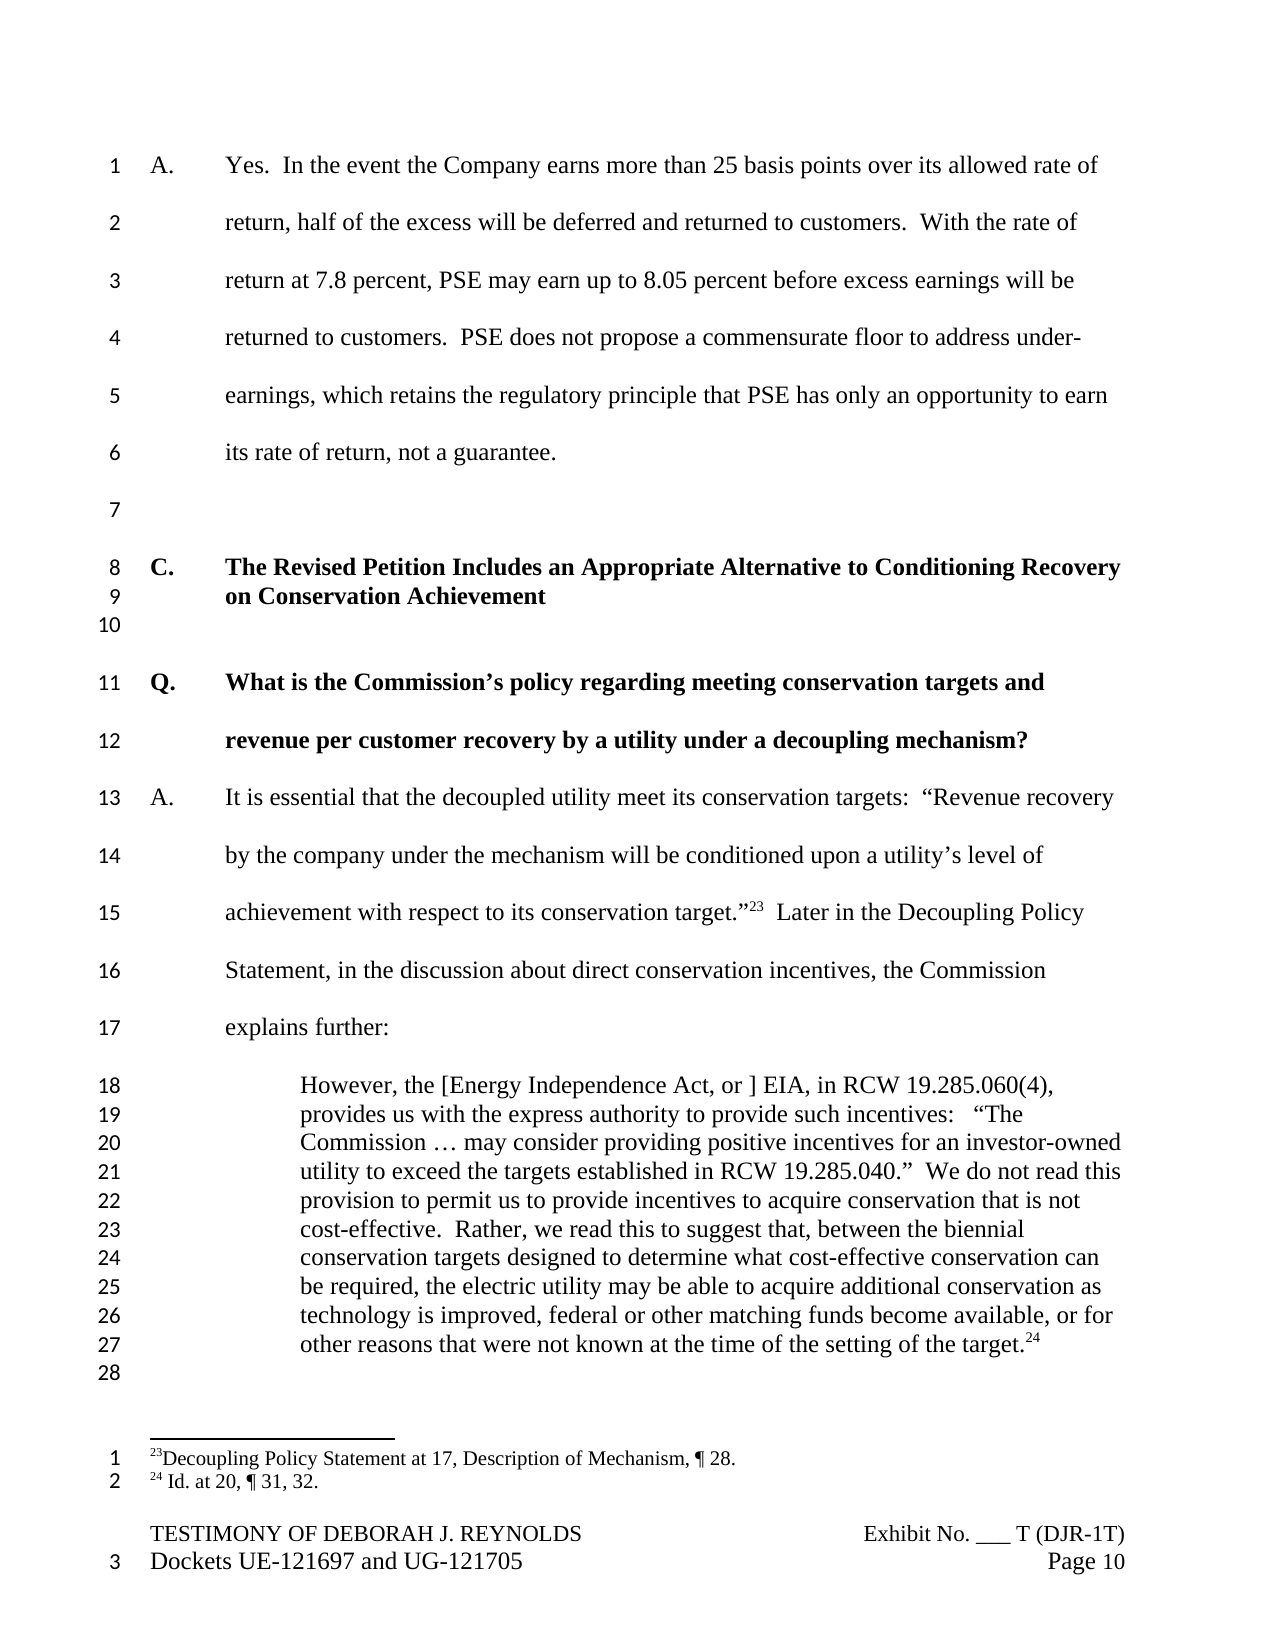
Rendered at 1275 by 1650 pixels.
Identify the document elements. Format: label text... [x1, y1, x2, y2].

text However, the [Energy Independence Act, or ] EIA, in RCW 19.285.060(4), provides us with the express authority to provide such incentives: “The Commission … may consider providing positive incentives for an investor-owned utility to exceed the targets established in RCW 19.285.040.” We do not read this provision to permit us to provide incentives to acquire conservation that is not cost-effective. Rather, we read this to suggest that, between the biennial conservation targets designed to determine what cost-effective conservation can be required, the electric utility may be able to acquire additional conservation as technology is improved, federal or other matching funds become available, or for other reasons that were not known at the time of the setting of the target. [225, 1070, 1125, 1357]
text A. It is essential that the decoupled utility meet its conservation targets: “Revenue recovery by the company under the mechanism will be conditioned upon a utility’s level of achievement with respect to its conservation target.” Later in the Decoupling Policy Statement, in the discussion about direct conservation incentives, the Commission explains further: [150, 782, 1125, 1041]
text A. Yes. In the event the Company earns more than 25 basis points over its allowed rate of return, half of the excess will be deferred and returned to customers. With the rate of return at 7.8 percent, PSE may earn up to 8.05 percent before excess earnings will be returned to customers. PSE does not propose a commensurate floor to address under-earnings, which retains the regulatory principle that PSE has only an opportunity to earn its rate of return, not a guarantee. [150, 150, 1125, 466]
subtitle Q. What is the Commission’s policy regarding meeting conservation targets and revenue per customer recovery by a utility under a decoupling mechanism? [150, 667, 1125, 754]
subtitle The Revised Petition Includes an Appropriate Alternative to Conditioning Recovery on Conservation Achievement [150, 552, 1125, 610]
